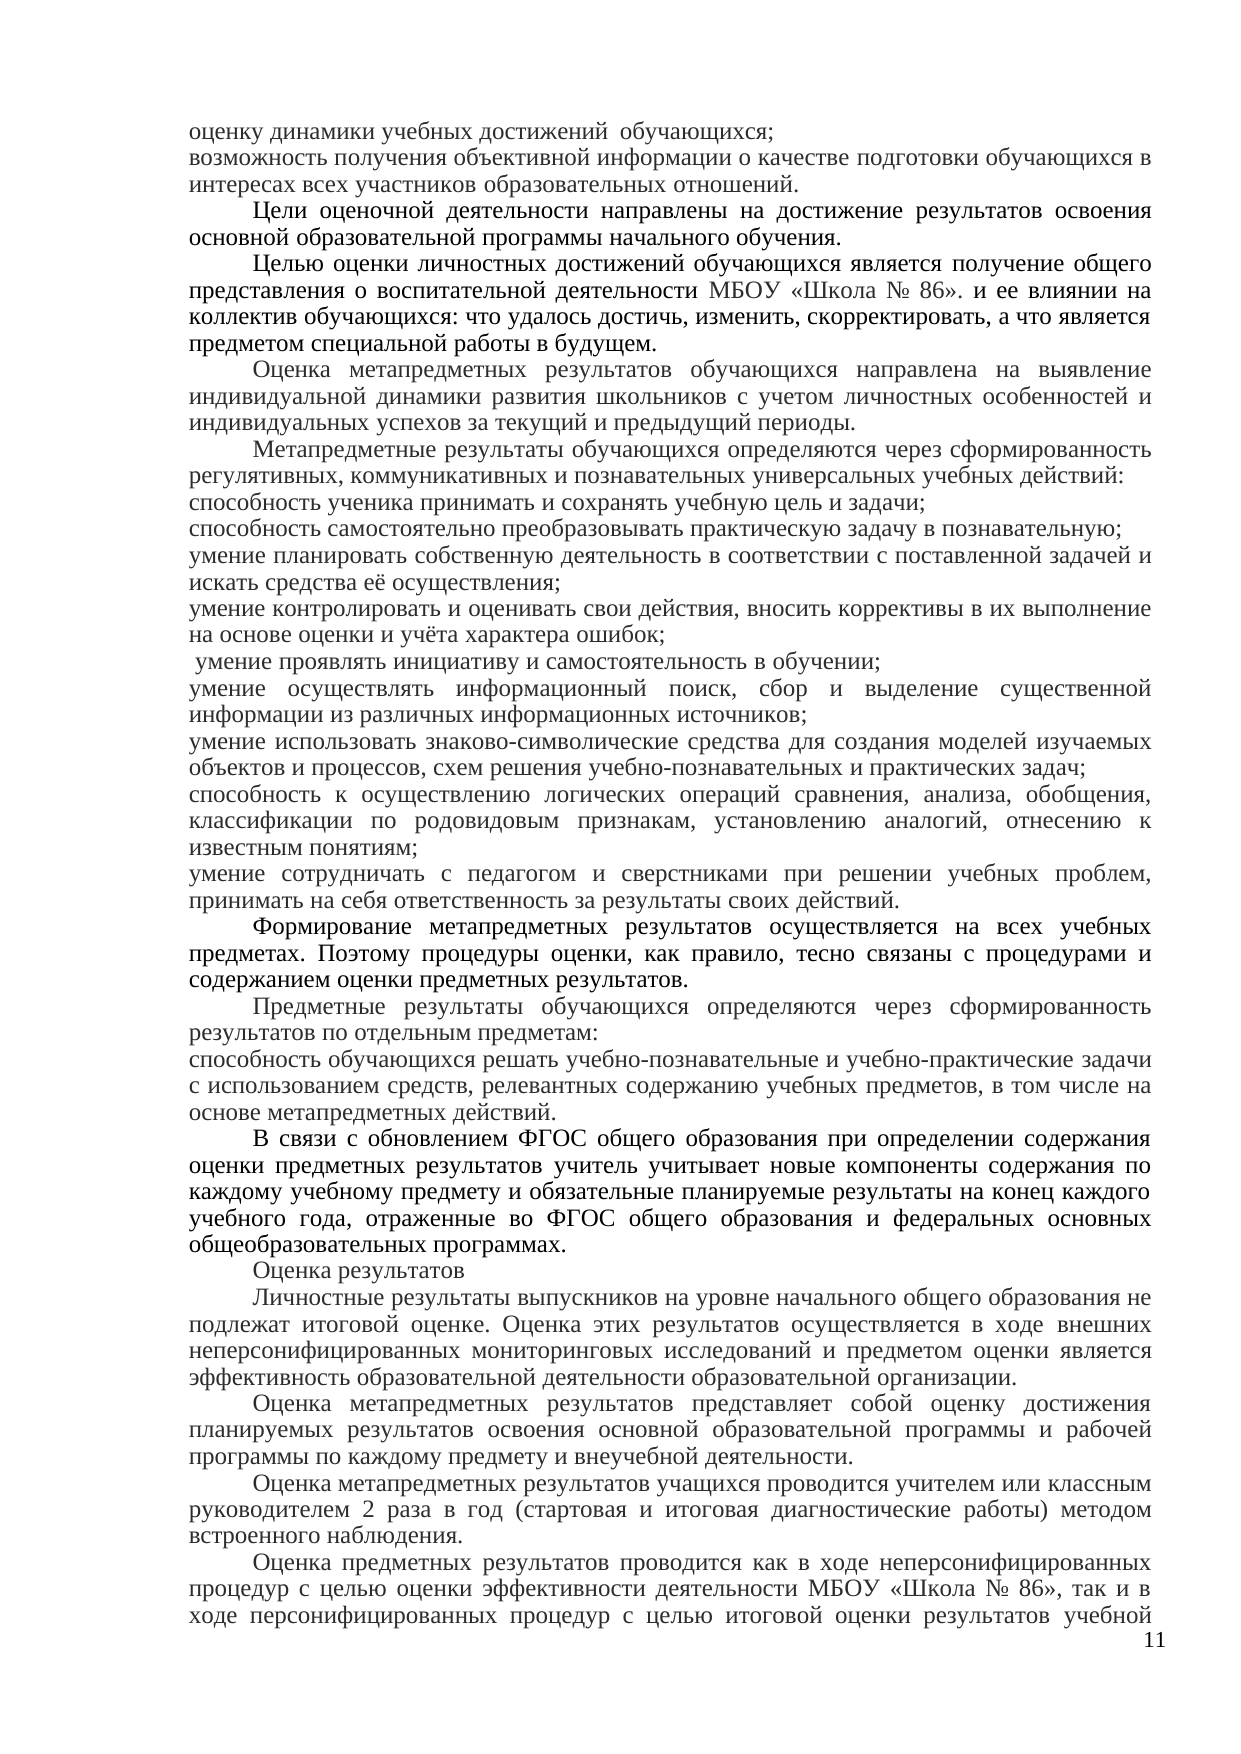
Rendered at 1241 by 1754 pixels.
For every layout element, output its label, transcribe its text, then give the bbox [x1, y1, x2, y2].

text Оценка метапредметных результатов представляет собой оценку достижения планируемых результатов освоения основной образовательной программы и рабочей программы по каждому предмету и внеучебной деятельности. [188, 1390, 1152, 1470]
text способность ученика принимать и сохранять учебную цель и задачи; [188, 489, 1152, 516]
text Личностные результаты выпускников на уровне начального общего образования не подлежат итоговой оценке. Оценка этих результатов осуществляется в ходе внешних неперсонифицированных мониторинговых исследований и предметом оценки является эффективность образовательной деятельности образовательной организации. [188, 1284, 1152, 1390]
text способность обучающихся решать учебно-познавательные и учебно-практические задачи с использованием средств, релевантных содержанию учебных предметов, в том числе на основе метапредметных действий. [188, 1046, 1152, 1125]
text способность к осуществлению логических операций сравнения, анализа, обобщения, классификации по родовидовым признакам, установлению аналогий, отнесению к известным понятиям; [188, 781, 1152, 860]
text умение проявлять инициативу и самостоятельность в обучении; [188, 648, 1152, 675]
text Оценка метапредметных результатов учащихся проводится учителем или классным руководителем 2 раза в год (стартовая и итоговая диагностические работы) методом встроенного наблюдения. [188, 1470, 1152, 1549]
text умение осуществлять информационный поиск, сбор и выделение существенной информации из различных информационных источников; [188, 675, 1152, 728]
text умение контролировать и оценивать свои действия, вносить коррективы в их выполнение на основе оценки и учёта характера ошибок; [188, 595, 1152, 648]
text умение планировать собственную деятельность в соответствии с поставленной задачей и искать средства её осуществления; [188, 542, 1152, 595]
text способность самостоятельно преобразовывать практическую задачу в познавательную; [188, 516, 1152, 542]
text возможность получения объективной информации о качестве подготовки обучающихся в интересах всех участников образовательных отношений. [188, 145, 1152, 198]
text Оценка метапредметных результатов обучающихся направлена на выявление индивидуальной динамики развития школьников с учетом личностных особенностей и индивидуальных успехов за текущий и предыдущий периоды. [188, 357, 1152, 436]
text Цели оценочной деятельности направлены на достижение результатов освоения основной образовательной программы начального обучения. [188, 198, 1152, 251]
text Формирование метапредметных результатов осуществляется на всех учебных предметах. Поэтому процедуры оценки, как правило, тесно связаны с процедурами и содержанием оценки предметных результатов. [188, 913, 1152, 993]
text Метапредметные результаты обучающихся определяются через сформированность регулятивных, коммуникативных и познавательных универсальных учебных действий: [188, 436, 1152, 489]
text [188, 1549, 1152, 1629]
text В связи с обновлением ФГОС общего образования при определении содержания оценки предметных результатов учитель учитывает новые компоненты содержания по каждому учебному предмету и обязательные планируемые результаты на конец каждого учебного года, отраженные во ФГОС общего образования и федеральных основных общеобразовательных программах. [188, 1125, 1152, 1258]
text оценку динамики учебных достижений обучающихся; [188, 118, 1152, 144]
text умение сотрудничать с педагогом и сверстниками при решении учебных проблем, принимать на себя ответственность за результаты своих действий. [188, 860, 1152, 913]
text Целью оценки личностных достижений обучающихся является получение общего представления о воспитательной деятельности МБОУ «Школа № 86». и ее влиянии на коллектив обучающихся: что удалось достичь, изменить, скорректировать, а что является предметом специальной работы в будущем. [188, 251, 1152, 357]
text умение использовать знаково-символические средства для создания моделей изучаемых объектов и процессов, схем решения учебно-познавательных и практических задач; [188, 728, 1152, 781]
text Предметные результаты обучающихся определяются через сформированность результатов по отдельным предметам: [188, 993, 1152, 1046]
text Оценка результатов [188, 1258, 1152, 1284]
